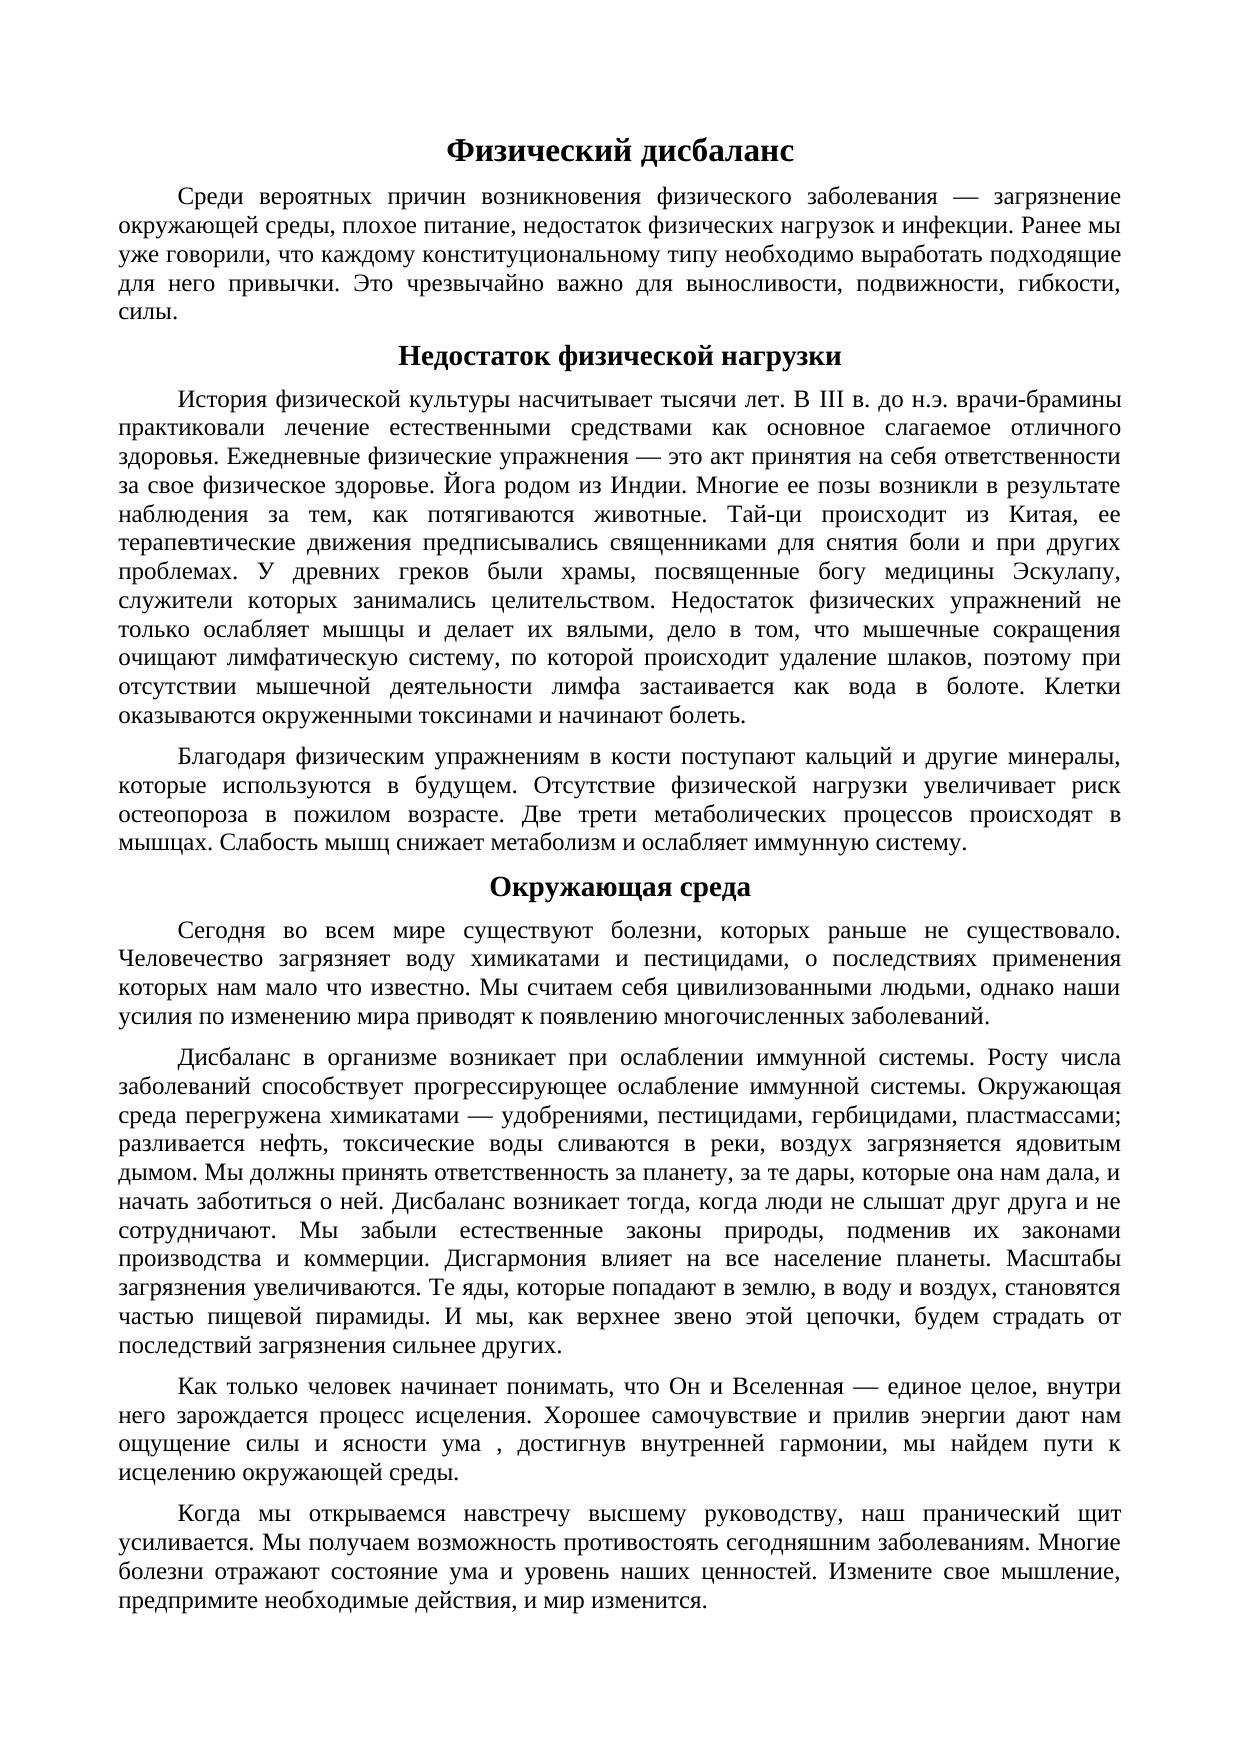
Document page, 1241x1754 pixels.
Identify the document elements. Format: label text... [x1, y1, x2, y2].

text Как только человек начинает понимать, что Он и Вселенная — единое целое, внутри него зарождается процесс исцеления. Хорошее самочувствие и прилив энергии дают нам ощущение силы и ясности ума , достигнув внутренней гармонии, мы найдем пути к исцелению окружающей среды. [118, 1371, 1122, 1486]
text Сегодня во всем мире существуют болезни, которых раньше не существовало. Человечество загрязняет воду химикатами и пестицидами, о последствиях применения которых нам мало что известно. Мы считаем себя цивилизованными людьми, однако наши усилия по изменению мира приводят к появлению многочисленных заболеваний. [118, 915, 1122, 1030]
text Дисбаланс в организме возникает при ослаблении иммунной системы. Росту числа заболеваний способствует прогрессирующее ослабление иммунной системы. Окружающая среда перегружена химикатами — удобрениями, пестицидами, гербицидами, пластмассами; разливается нефть, токсические воды сливаются в реки, воздух загрязняется ядовитым дымом. Мы должны принять ответственность за планету, за те дары, которые она нам дала, и начать заботиться о ней. Дисбаланс возникает тогда, когда люди не слышат друг друга и не сотрудничают. Мы забыли естественные законы природы, подменив их законами производства и коммерции. Дисгармония влияет на все население планеты. Масштабы загрязнения увеличиваются. Те яды, которые попадают в землю, в воду и воздух, становятся частью пищевой пирамиды. И мы, как верхнее звено этой цепочки, будем страдать от последствий загрязнения сильнее других. [118, 1042, 1122, 1358]
text История физической культуры насчитывает тысячи лет. В III в. до н.э. врачи-брамины практиковали лечение естественными средствами как основное слагаемое отличного здоровья. Ежедневные физические упражнения — это акт принятия на себя ответственности за свое физическое здоровье. Йога родом из Индии. Многие ее позы возникли в результате наблюдения за тем, как потягиваются животные. Тай-ци происходит из Китая, ее терапевтические движения предписывались священниками для снятия боли и при других проблемах. У древних греков были храмы, посвященные богу медицины Эскулапу, служители которых занимались целительством. Недостаток физических упражнений не только ослабляет мышцы и делает их вялыми, дело в том, что мышечные сокращения очищают лимфатическую систему, по которой происходит удаление шлаков, поэтому при отсутствии мышечной деятельности лимфа застаивается как вода в болоте. Клетки оказываются окруженными токсинами и начинают болеть. [118, 384, 1122, 729]
text Когда мы открываемся навстречу высшему руководству, наш пранический щит усиливается. Мы получаем возможность противостоять сегодняшним заболеваниям. Многие болезни отражают состояние ума и уровень наших ценностей. Измените свое мышление, предпримите необходимые действия, и мир изменится. [118, 1498, 1122, 1613]
text Недостаток физической нагрузки [118, 338, 1122, 371]
text Благодаря физическим упражнениям в кости поступают кальций и другие минералы, которые используются в будущем. Отсутствие физической нагрузки увеличивает риск остеопороза в пожилом возрасте. Две трети метаболических процессов происходят в мышцах. Слабость мышц снижает метаболизм и ослабляет иммунную систему. [118, 741, 1122, 856]
text Окружающая среда [118, 869, 1122, 902]
text Физический дисбаланс [118, 131, 1122, 169]
text Среди вероятных причин возникновения физического заболевания — загрязнение окружающей среды, плохое питание, недостаток физических нагрузок и инфекции. Ранее мы уже говорили, что каждому конституциональному типу необходимо выработать подходящие для него привычки. Это чрезвычайно важно для выносливости, подвижности, гибкости, силы. [118, 181, 1122, 325]
